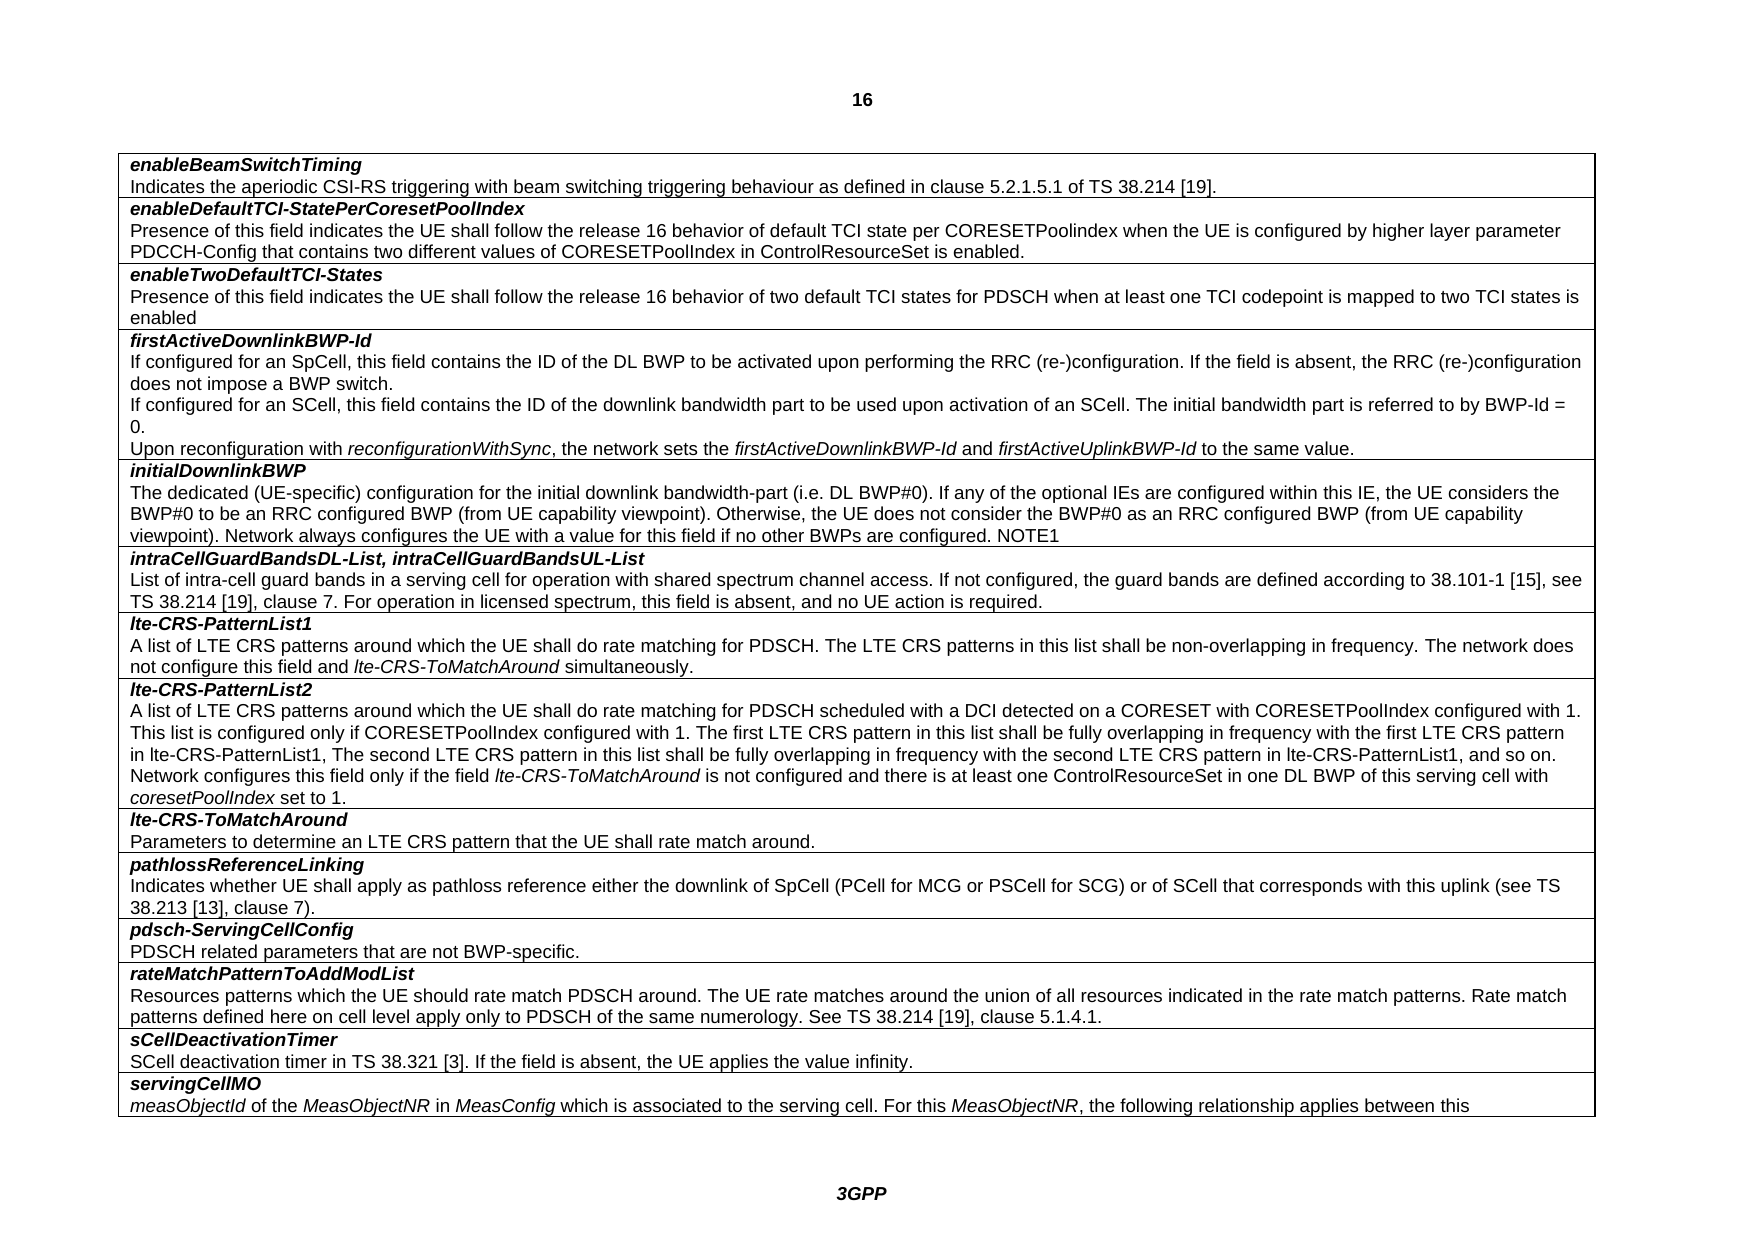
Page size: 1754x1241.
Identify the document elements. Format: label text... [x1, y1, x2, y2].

table_cell pdsch-ServingCellConfig PDSCH related parameters that are not BWP-specific. [119, 919, 1594, 962]
table_cell firstActiveDownlinkBWP-Id If configured for an SpCell, this field contains the ID of the DL BWP to be activated upon performing the RRC (re-)configuration. If the field is absent, the RRC (re-)configuration does not impose a BWP switch. If configured for an SCell, this field contains the ID of the downlink bandwidth part to be used upon activation of an SCell. The initial bandwidth part is referred to by BWP-Id = 0. Upon reconfiguration with reconfigurationWithSync, the network sets the firstActiveDownlinkBWP-Id and firstActiveUplinkBWP-Id to the same value. [119, 330, 1594, 459]
table_cell enableDefaultTCI-StatePerCoresetPoolIndex Presence of this field indicates the UE shall follow the release 16 behavior of default TCI state per CORESETPoolindex when the UE is configured by higher layer parameter PDCCH-Config that contains two different values of CORESETPoolIndex in ControlResourceSet is enabled. [119, 198, 1594, 263]
table_cell lte-CRS-PatternList2 A list of LTE CRS patterns around which the UE shall do rate matching for PDSCH scheduled with a DCI detected on a CORESET with CORESETPoolIndex configured with 1. This list is configured only if CORESETPoolIndex configured with 1. The first LTE CRS pattern in this list shall be fully overlapping in frequency with the first LTE CRS pattern in lte-CRS-PatternList1, The second LTE CRS pattern in this list shall be fully overlapping in frequency with the second LTE CRS pattern in lte-CRS-PatternList1, and so on. Network configures this field only if the field lte-CRS-ToMatchAround is not configured and there is at least one ControlResourceSet in one DL BWP of this serving cell with coresetPoolIndex set to 1. [119, 679, 1594, 808]
table_cell initialDownlinkBWP The dedicated (UE-specific) configuration for the initial downlink bandwidth-part (i.e. DL BWP#0). If any of the optional IEs are configured within this IE, the UE considers the BWP#0 to be an RRC configured BWP (from UE capability viewpoint). Otherwise, the UE does not consider the BWP#0 as an RRC configured BWP (from UE capability viewpoint). Network always configures the UE with a value for this field if no other BWPs are configured. NOTE1 [119, 460, 1594, 546]
table_cell lte-CRS-PatternList1 A list of LTE CRS patterns around which the UE shall do rate matching for PDSCH. The LTE CRS patterns in this list shall be non-overlapping in frequency. The network does not configure this field and lte-CRS-ToMatchAround simultaneously. [119, 613, 1594, 678]
table_cell enableTwoDefaultTCI-States Presence of this field indicates the UE shall follow the release 16 behavior of two default TCI states for PDSCH when at least one TCI codepoint is mapped to two TCI states is enabled [119, 264, 1594, 328]
table_cell sCellDeactivationTimer SCell deactivation timer in TS 38.321 [3]. If the field is absent, the UE applies the value infinity. [119, 1029, 1594, 1072]
table_cell pathlossReferenceLinking Indicates whether UE shall apply as pathloss reference either the downlink of SpCell (PCell for MCG or PSCell for SCG) or of SCell that corresponds with this uplink (see TS 38.213 [13], clause 7). [119, 853, 1594, 918]
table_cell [119, 1073, 1594, 1116]
table_cell rateMatchPatternToAddModList Resources patterns which the UE should rate match PDSCH around. The UE rate matches around the union of all resources indicated in the rate match patterns. Rate match patterns defined here on cell level apply only to PDSCH of the same numerology. See TS 38.214 [19], clause 5.1.4.1. [119, 963, 1594, 1028]
table_cell intraCellGuardBandsDL-List, intraCellGuardBandsUL-List List of intra-cell guard bands in a serving cell for operation with shared spectrum channel access. If not configured, the guard bands are defined according to 38.101-1 [15], see TS 38.214 [19], clause 7. For operation in licensed spectrum, this field is absent, and no UE action is required. [119, 547, 1594, 612]
table_cell enableBeamSwitchTiming Indicates the aperiodic CSI-RS triggering with beam switching triggering behaviour as defined in clause 5.2.1.5.1 of TS 38.214 [19]. [119, 154, 1594, 197]
table_cell lte-CRS-ToMatchAround Parameters to determine an LTE CRS pattern that the UE shall rate match around. [119, 809, 1594, 852]
